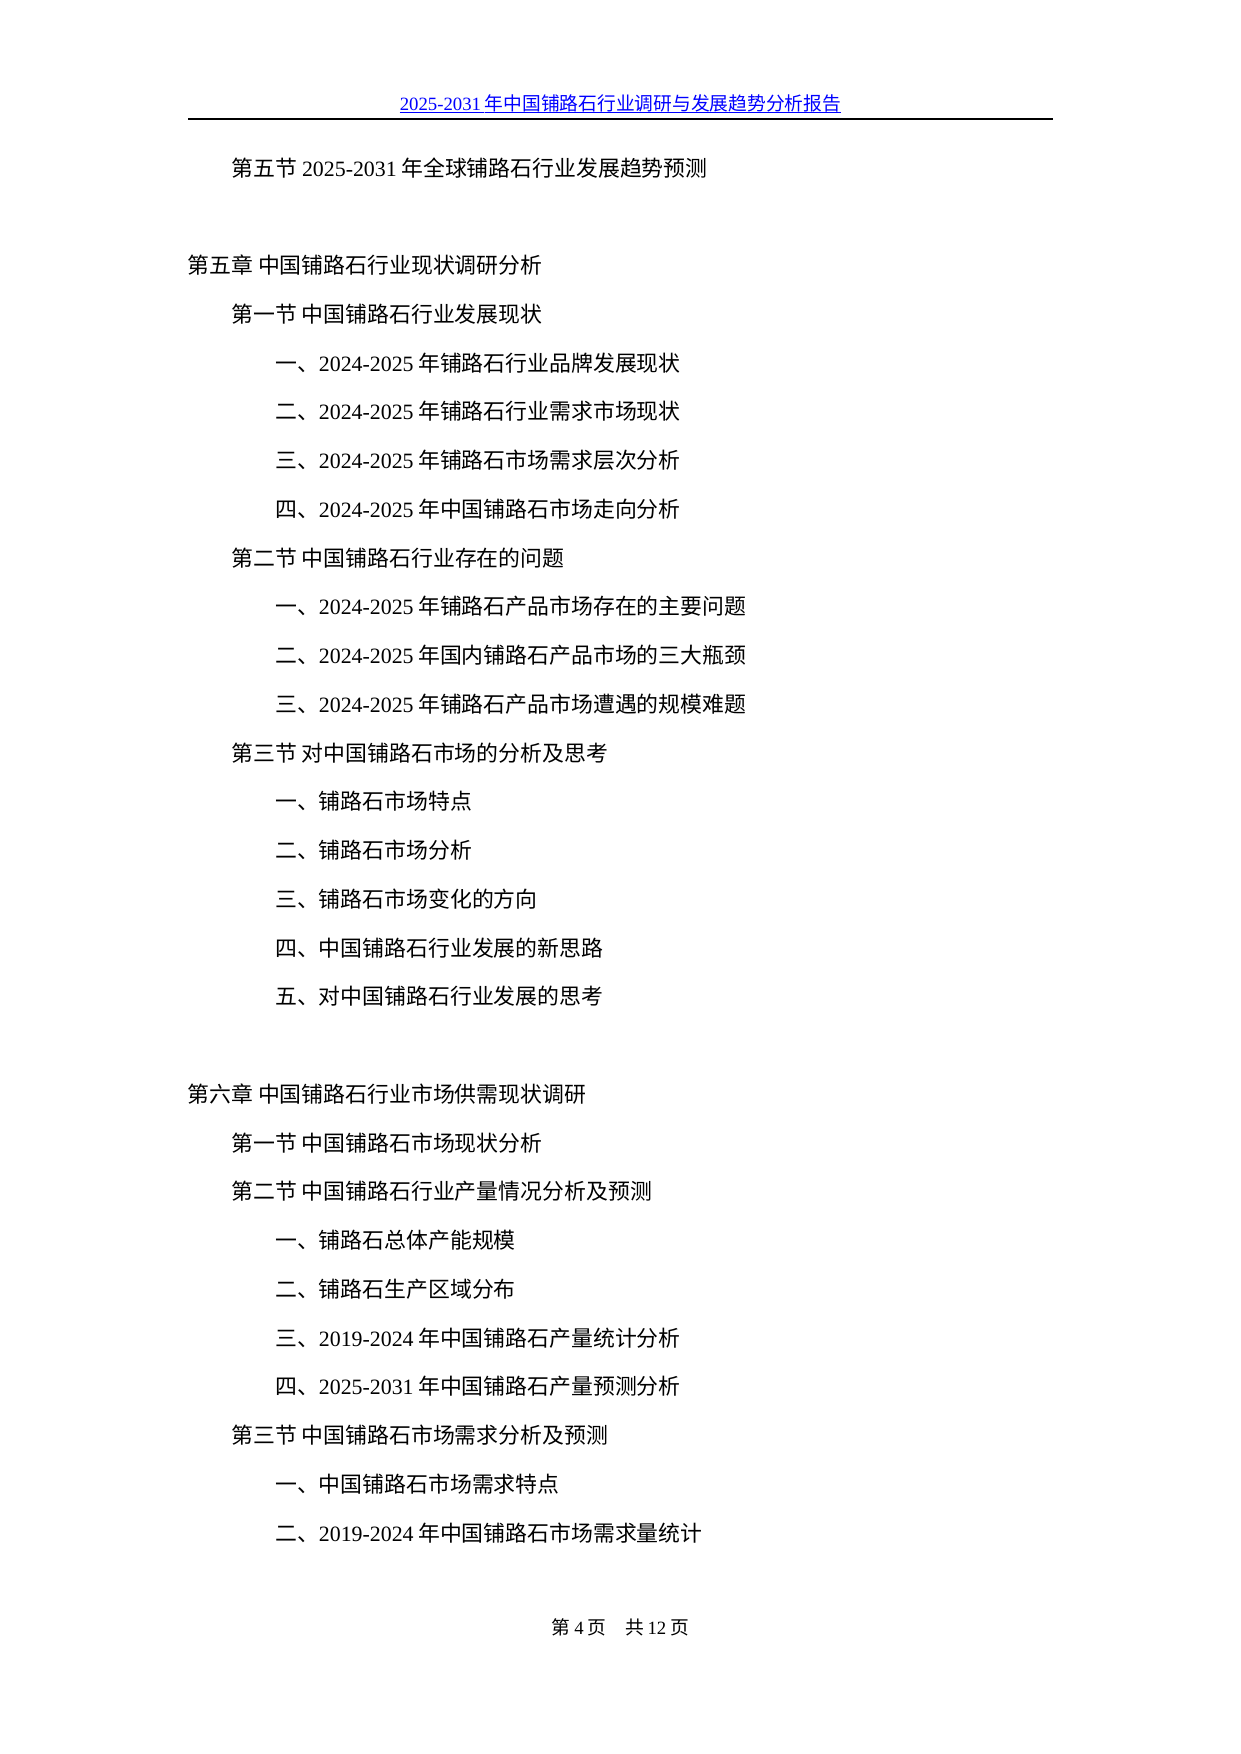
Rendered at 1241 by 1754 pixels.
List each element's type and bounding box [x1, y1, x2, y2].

text [187, 150, 1053, 1548]
